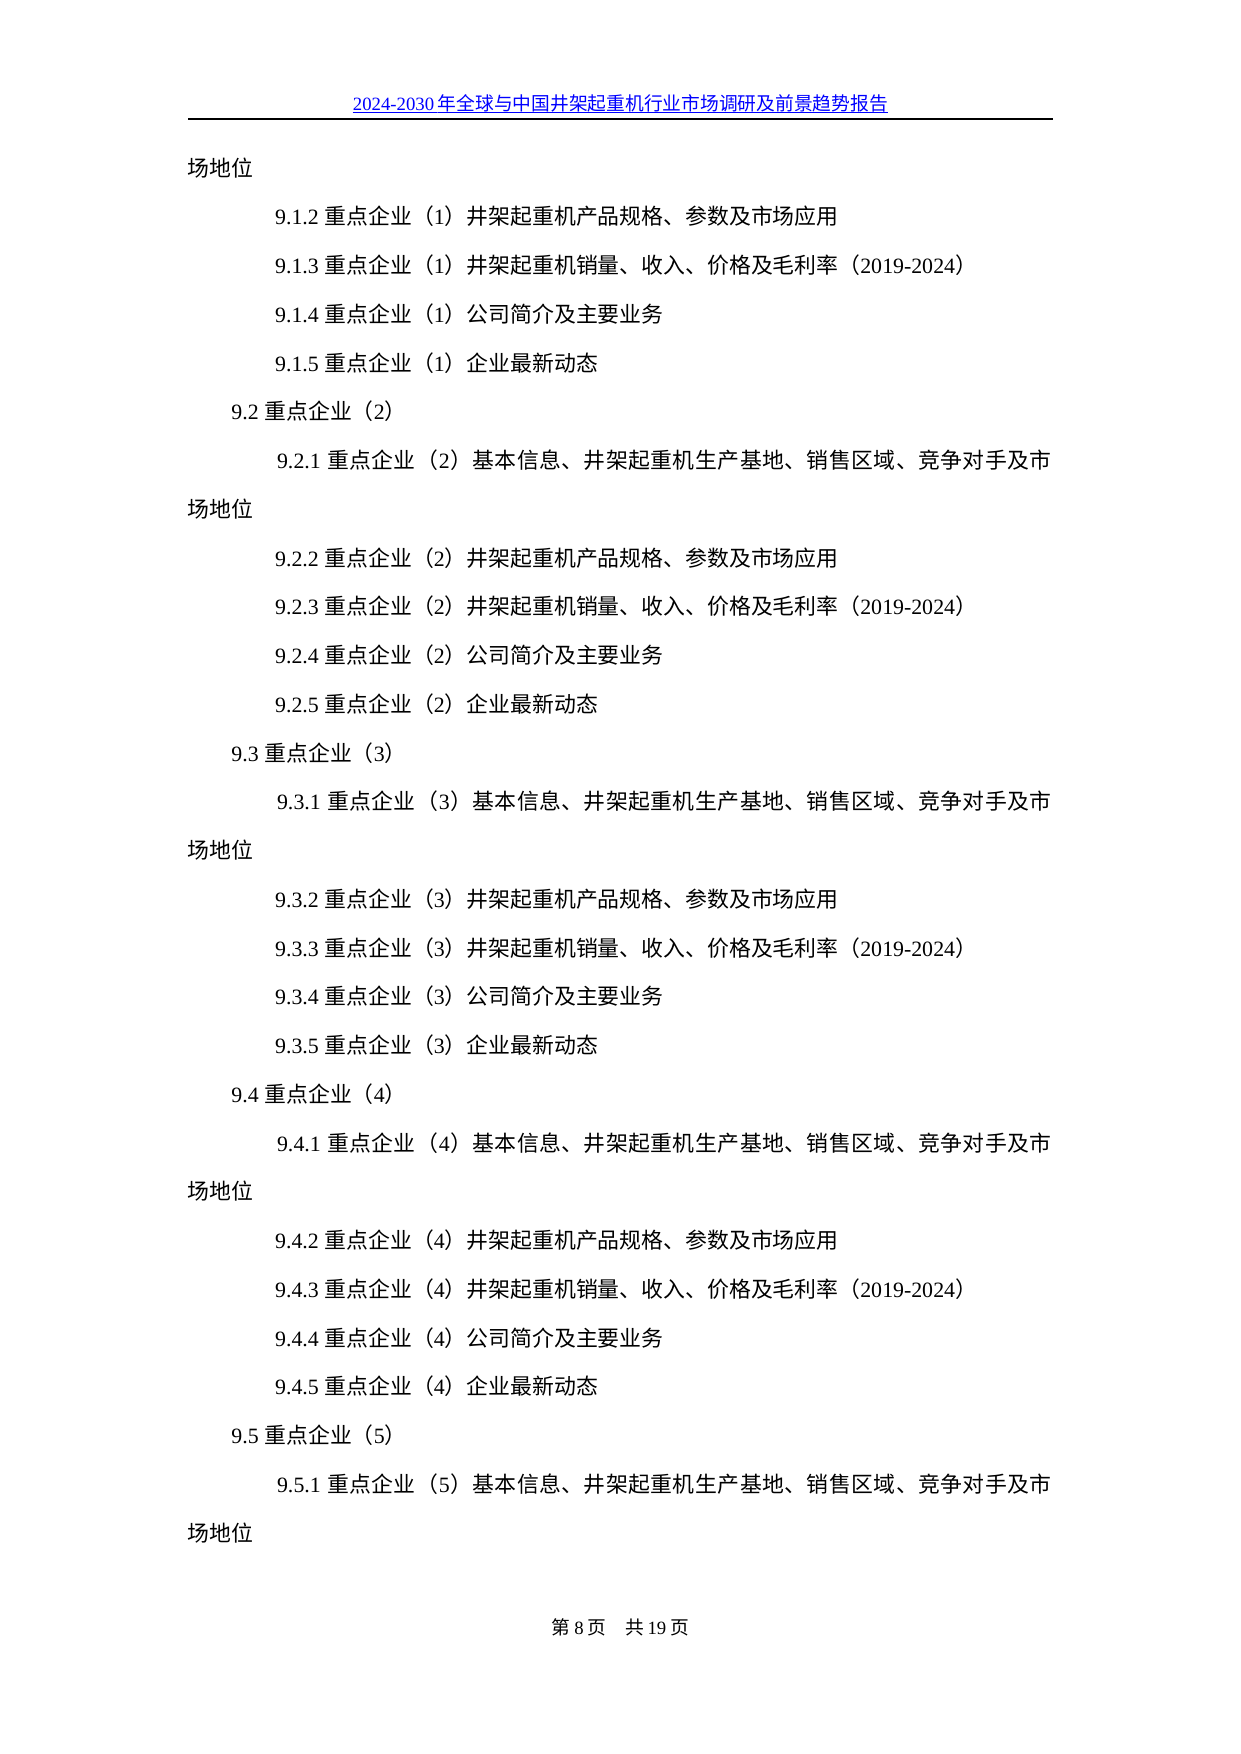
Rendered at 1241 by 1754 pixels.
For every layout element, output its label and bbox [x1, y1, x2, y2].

text [187, 150, 1053, 1548]
